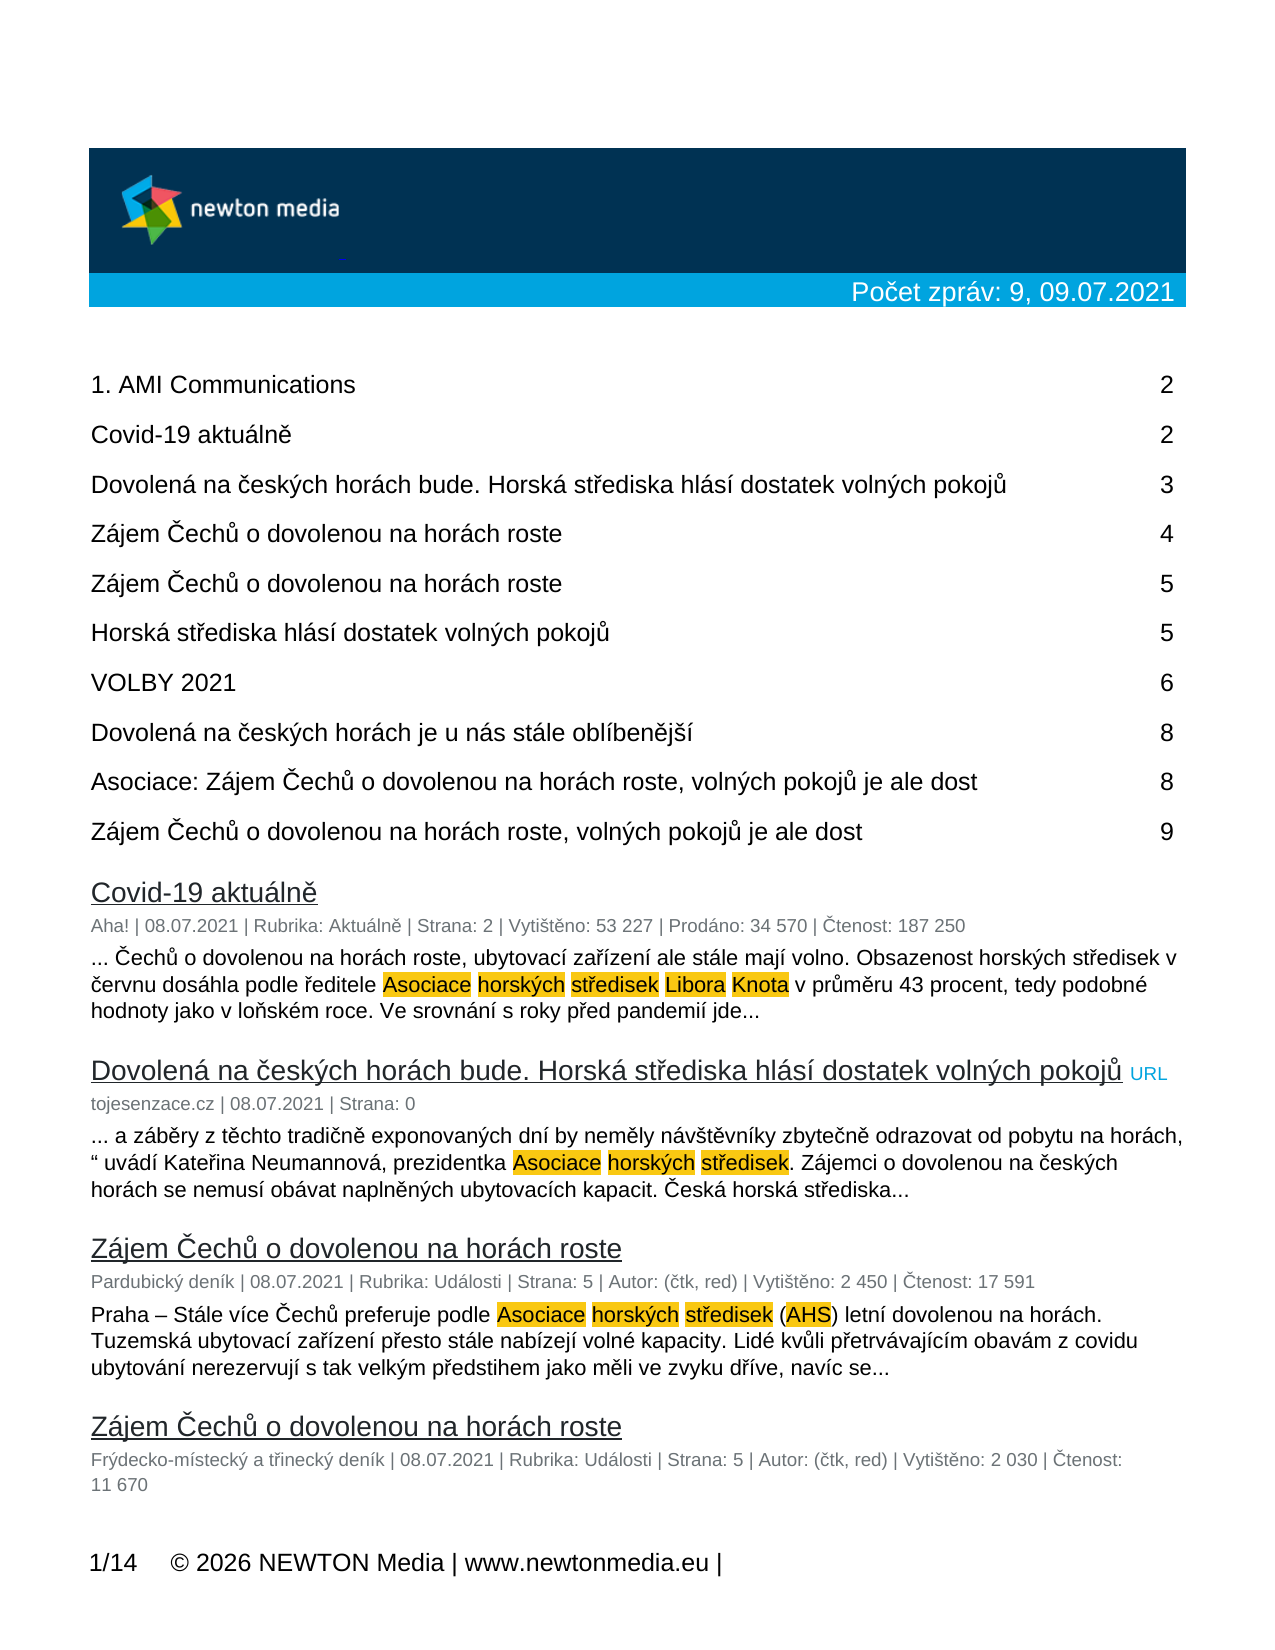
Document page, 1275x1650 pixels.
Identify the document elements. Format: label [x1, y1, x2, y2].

table_header [89, 273, 1186, 307]
table_header [89, 336, 1186, 1496]
picture [104, 163, 339, 257]
